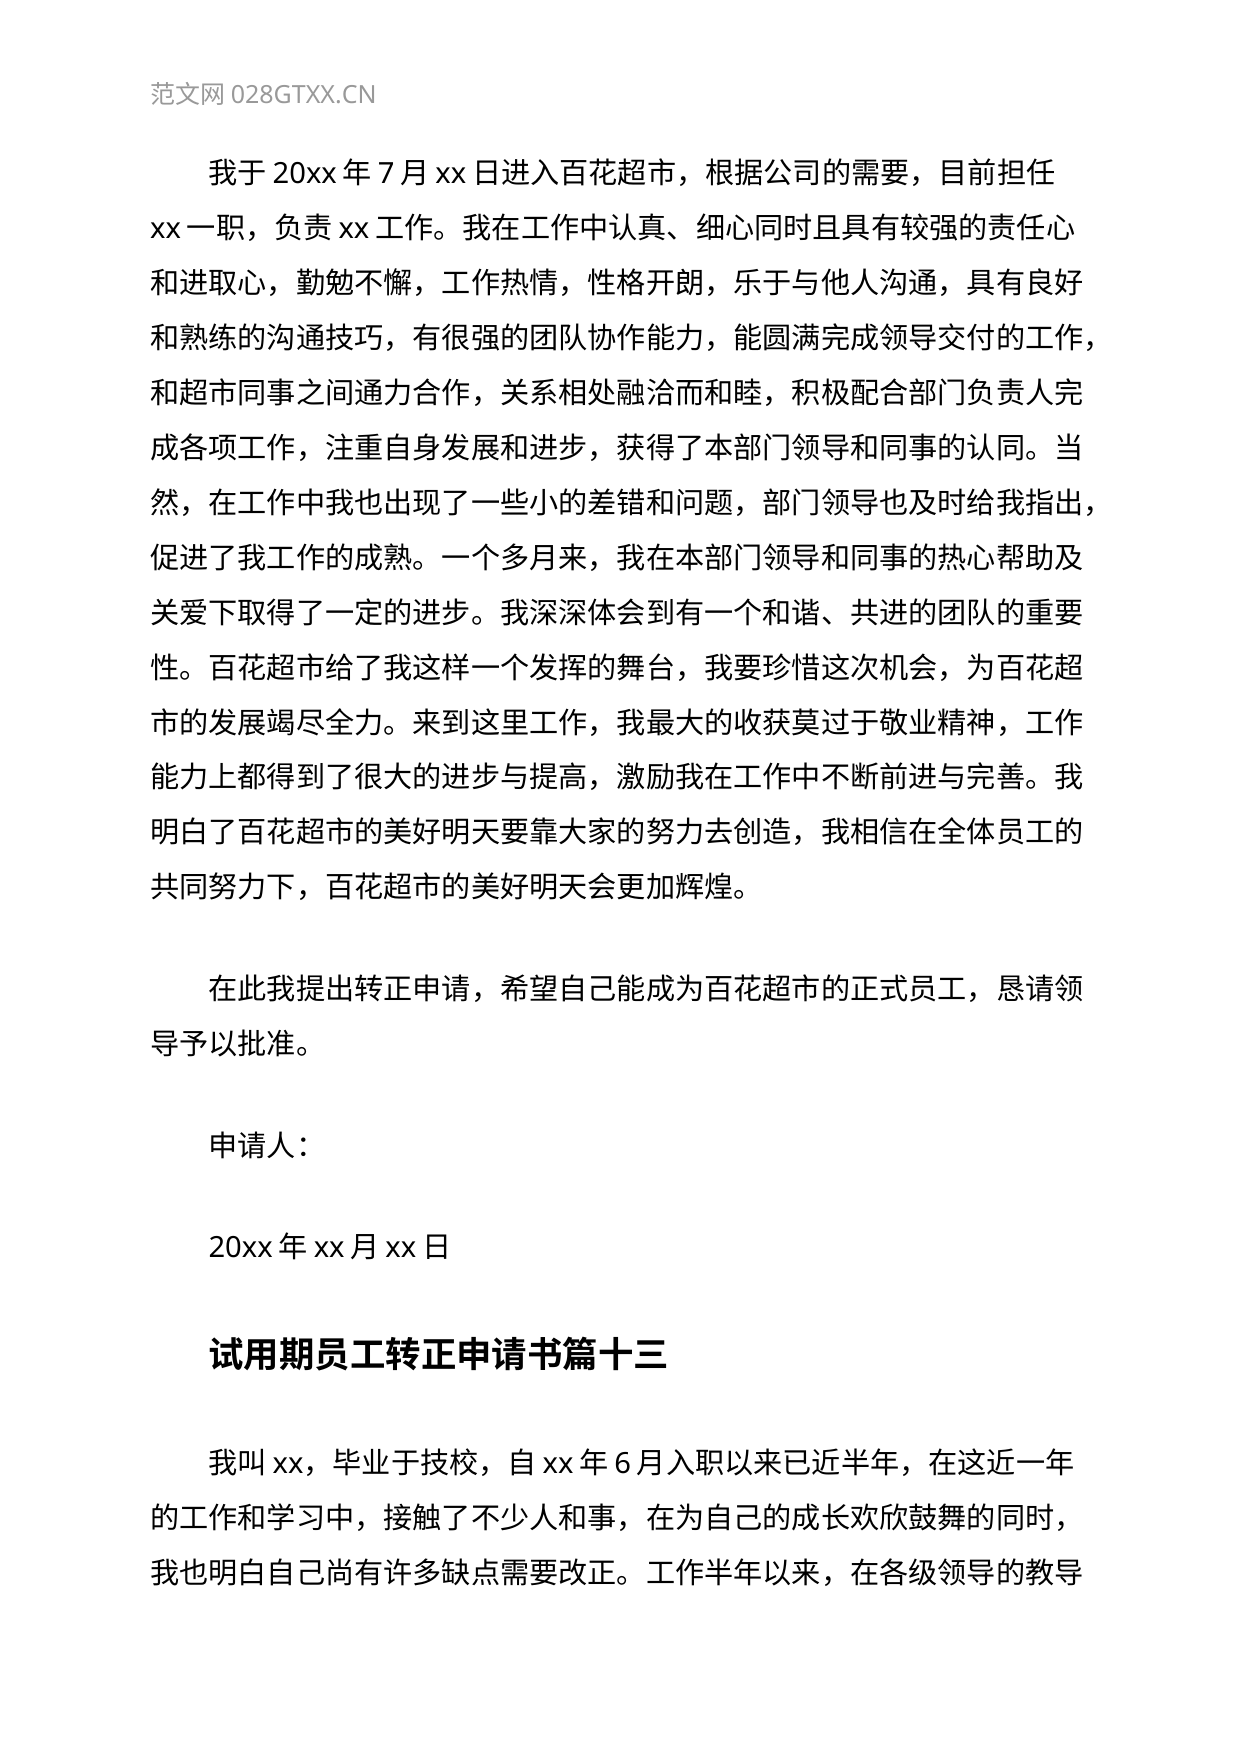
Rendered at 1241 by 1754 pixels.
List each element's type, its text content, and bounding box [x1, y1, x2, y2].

text 申请人： [150, 1122, 1090, 1164]
text 在此我提出转正申请，希望自己能成为百花超市的正式员工，恳请领导予以批准。 [150, 966, 1090, 1063]
text 试用期员工转正申请书篇十三 [150, 1326, 1090, 1377]
text 20xx年xx月xx日 [150, 1224, 1090, 1266]
text 我于20xx年7月xx日进入百花超市，根据公司的需要，目前担任xx一职，负责xx工作。我在工作中认真、细心同时且具有较强的责任心和进取心，勤勉不懈，工作热情，性格开朗，乐于与他人沟通，具有良好和熟练的沟通技巧，有很强的团队协作能力，能圆满完成领导交付的工作，和超市同事之间通力合作，关系相处融洽而和睦，积极配合部门负责人完成各项工作，注重自身发展和进步，获得了本部门领导和同事的认同。当然，在工作中我也出现了一些小的差错和问题，部门领导也及时给我指出，促进了我工作的成熟。一个多月来，我在本部门领导和同事的热心帮助及关爱下取得了一定的进步。我深深体会到有一个和谐、共进的团队的重要性。百花超市给了我这样一个发挥的舞台，我要珍惜这次机会，为百花超市的发展竭尽全力。来到这里工作，我最大的收获莫过于敬业精神，工作能力上都得到了很大的进步与提高，激励我在工作中不断前进与完善。我明白了百花超市的美好明天要靠大家的努力去创造，我相信在全体员工的共同努力下，百花超市的美好明天会更加辉煌。 [150, 150, 1090, 906]
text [150, 1439, 1090, 1592]
